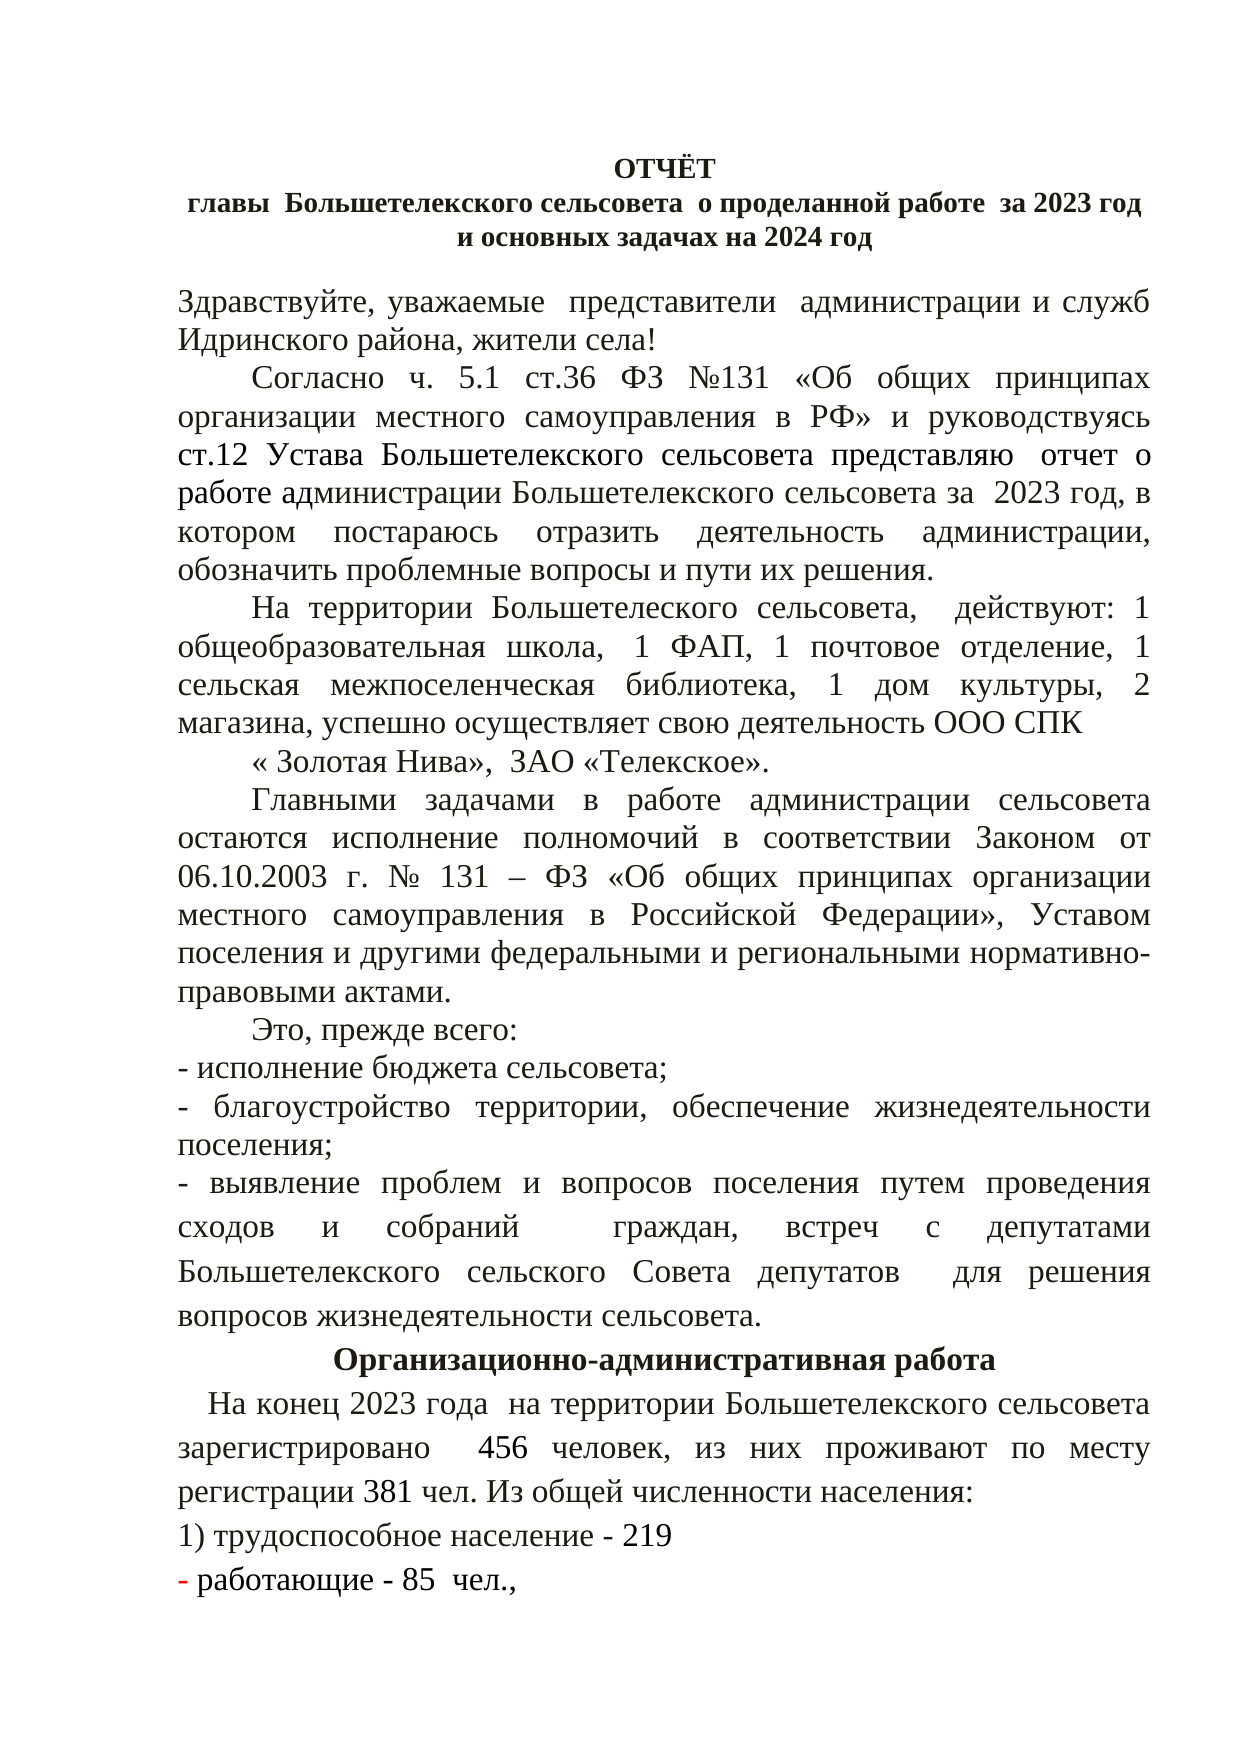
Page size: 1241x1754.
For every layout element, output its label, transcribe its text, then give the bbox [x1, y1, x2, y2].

text ОТЧЁТ [177, 152, 1152, 185]
text Согласно ч. 5.1 ст.36 ФЗ №131 «Об общих принципах организации местного самоуправления в РФ» и руководствуясь ст.12 Устава Большетелекского сельсовета представляю отчет о работе администрации Большетелекского сельсовета за 2023 год, в котором постараюсь отразить деятельность администрации, обозначить проблемные вопросы и пути их решения. [177, 358, 1152, 588]
text - благоустройство территории, обеспечение жизнедеятельности поселения; [177, 1086, 1152, 1163]
text Это, прежде всего: [177, 1009, 1152, 1048]
text Главными задачами в работе администрации сельсовета остаются исполнение полномочий в соответствии Законом от 06.10.2003 г. № 131 – ФЗ «Об общих принципах организации местного самоуправления в Российской Федерации», Уставом поселения и другими федеральными и региональными нормативно-правовыми актами. [177, 779, 1152, 1009]
text « Золотая Нива», ЗАО «Телекское». [177, 741, 1152, 779]
text На территории Большетелеского сельсовета, действуют: 1 общеобразовательная школа, 1 ФАП, 1 почтовое отделение, 1 сельская межпоселенческая библиотека, 1 дом культуры, 2 магазина, успешно осуществляет свою деятельность ООО СПК [177, 588, 1152, 741]
text Организационно-административная работа [177, 1339, 1152, 1377]
text - работающие - 85 чел., [177, 1559, 1152, 1598]
text На конец 2023 года на территории Большетелекского сельсовета зарегистрировано 456 человек, из них проживают по месту регистрации 381 чел. Из общей численности населения: [177, 1383, 1152, 1509]
text главы Большетелекского сельсовета о проделанной работе за 2023 год и основных задачах на 2024 год [177, 185, 1152, 252]
text Здравствуйте, уважаемые представители администрации и служб Идринского района, жители села! [177, 281, 1152, 358]
text 1) трудоспособное население - 219 [177, 1515, 1152, 1553]
text - выявление проблем и вопросов поселения путем проведения сходов и собраний граждан, встреч с депутатами Большетелекского сельского Совета депутатов для решения вопросов жизнедеятельности сельсовета. [177, 1163, 1152, 1333]
text - исполнение бюджета сельсовета; [177, 1048, 1152, 1086]
